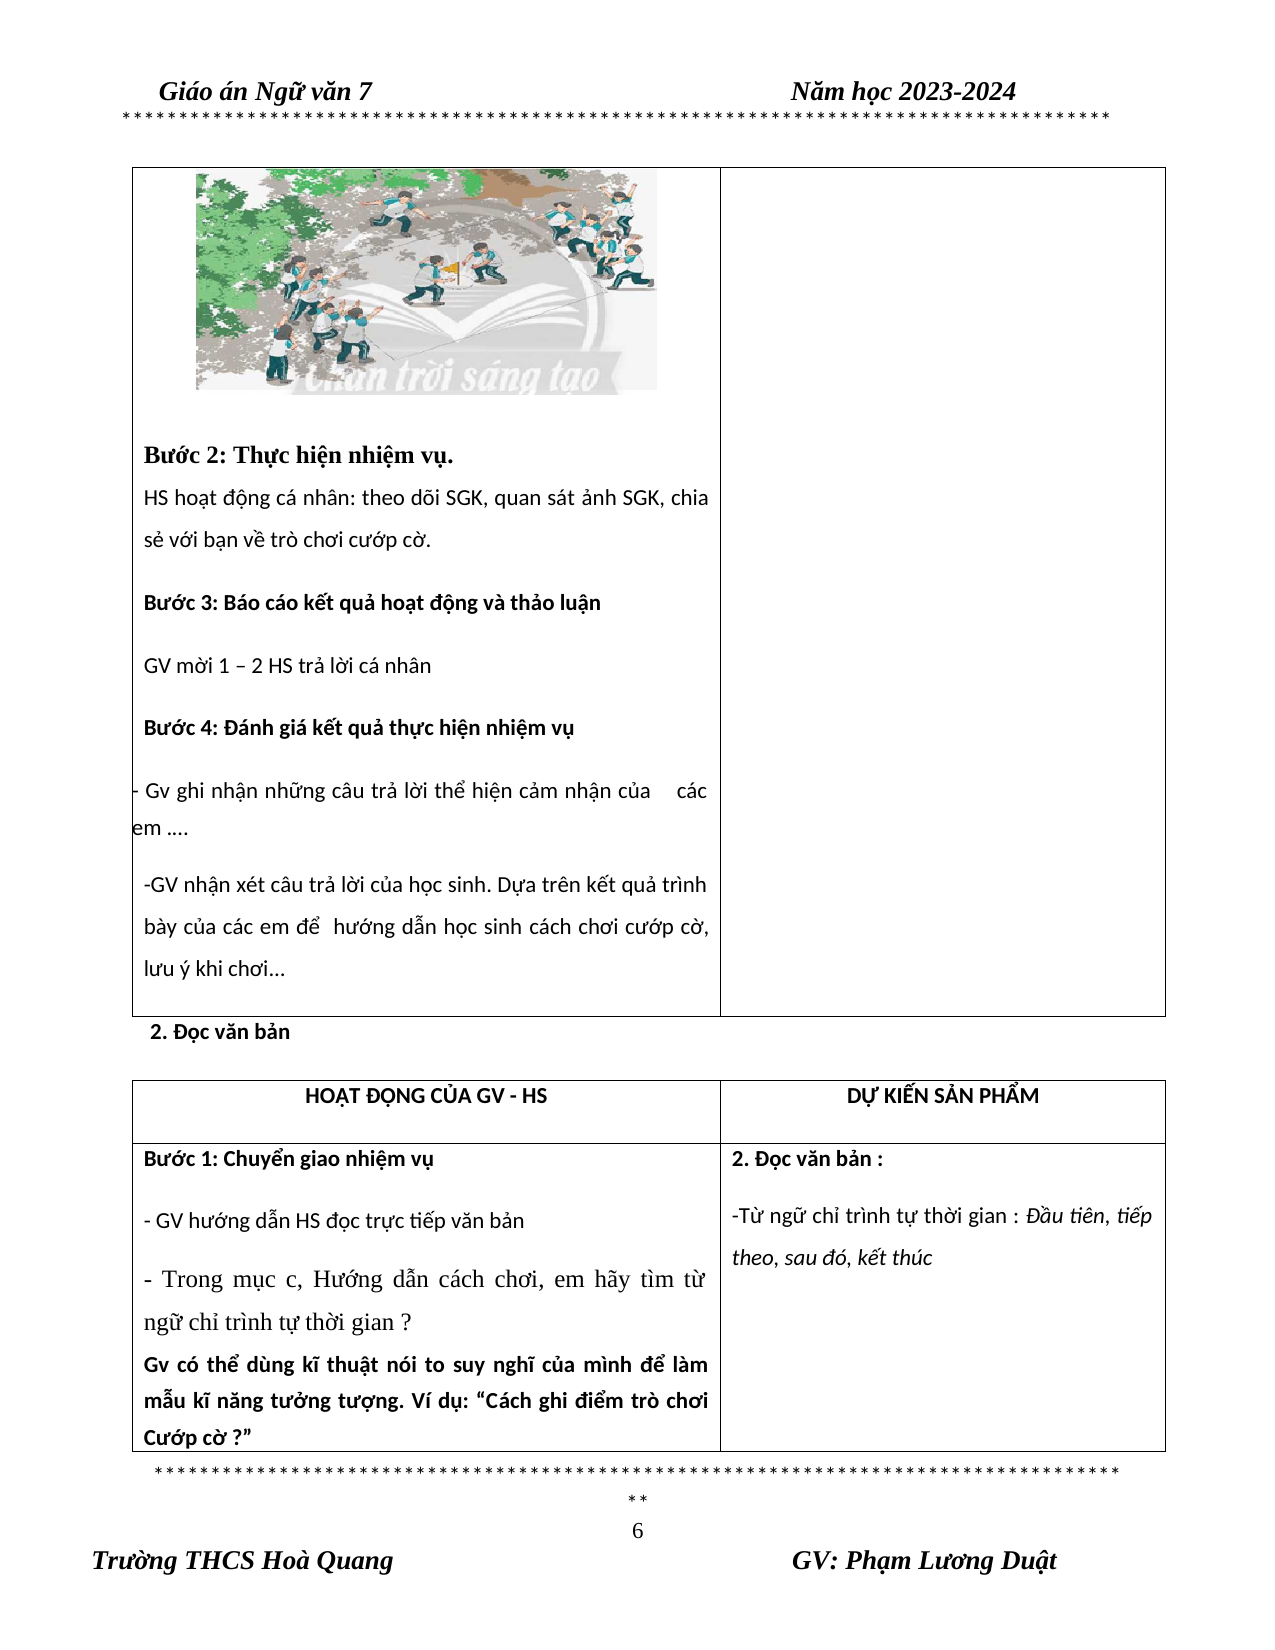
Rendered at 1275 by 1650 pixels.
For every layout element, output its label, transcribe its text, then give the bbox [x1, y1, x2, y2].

table_header DỰ KIẾN SẢN PHẨM [721, 1081, 1165, 1143]
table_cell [721, 168, 1165, 1016]
table_header HOẠT ĐỘNG CỦA GV - HS [133, 1081, 720, 1143]
text 2. Đọc văn bản [150, 1017, 1125, 1045]
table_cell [133, 168, 720, 1016]
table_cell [721, 1144, 1165, 1451]
picture [195, 168, 657, 395]
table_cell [133, 1144, 720, 1451]
